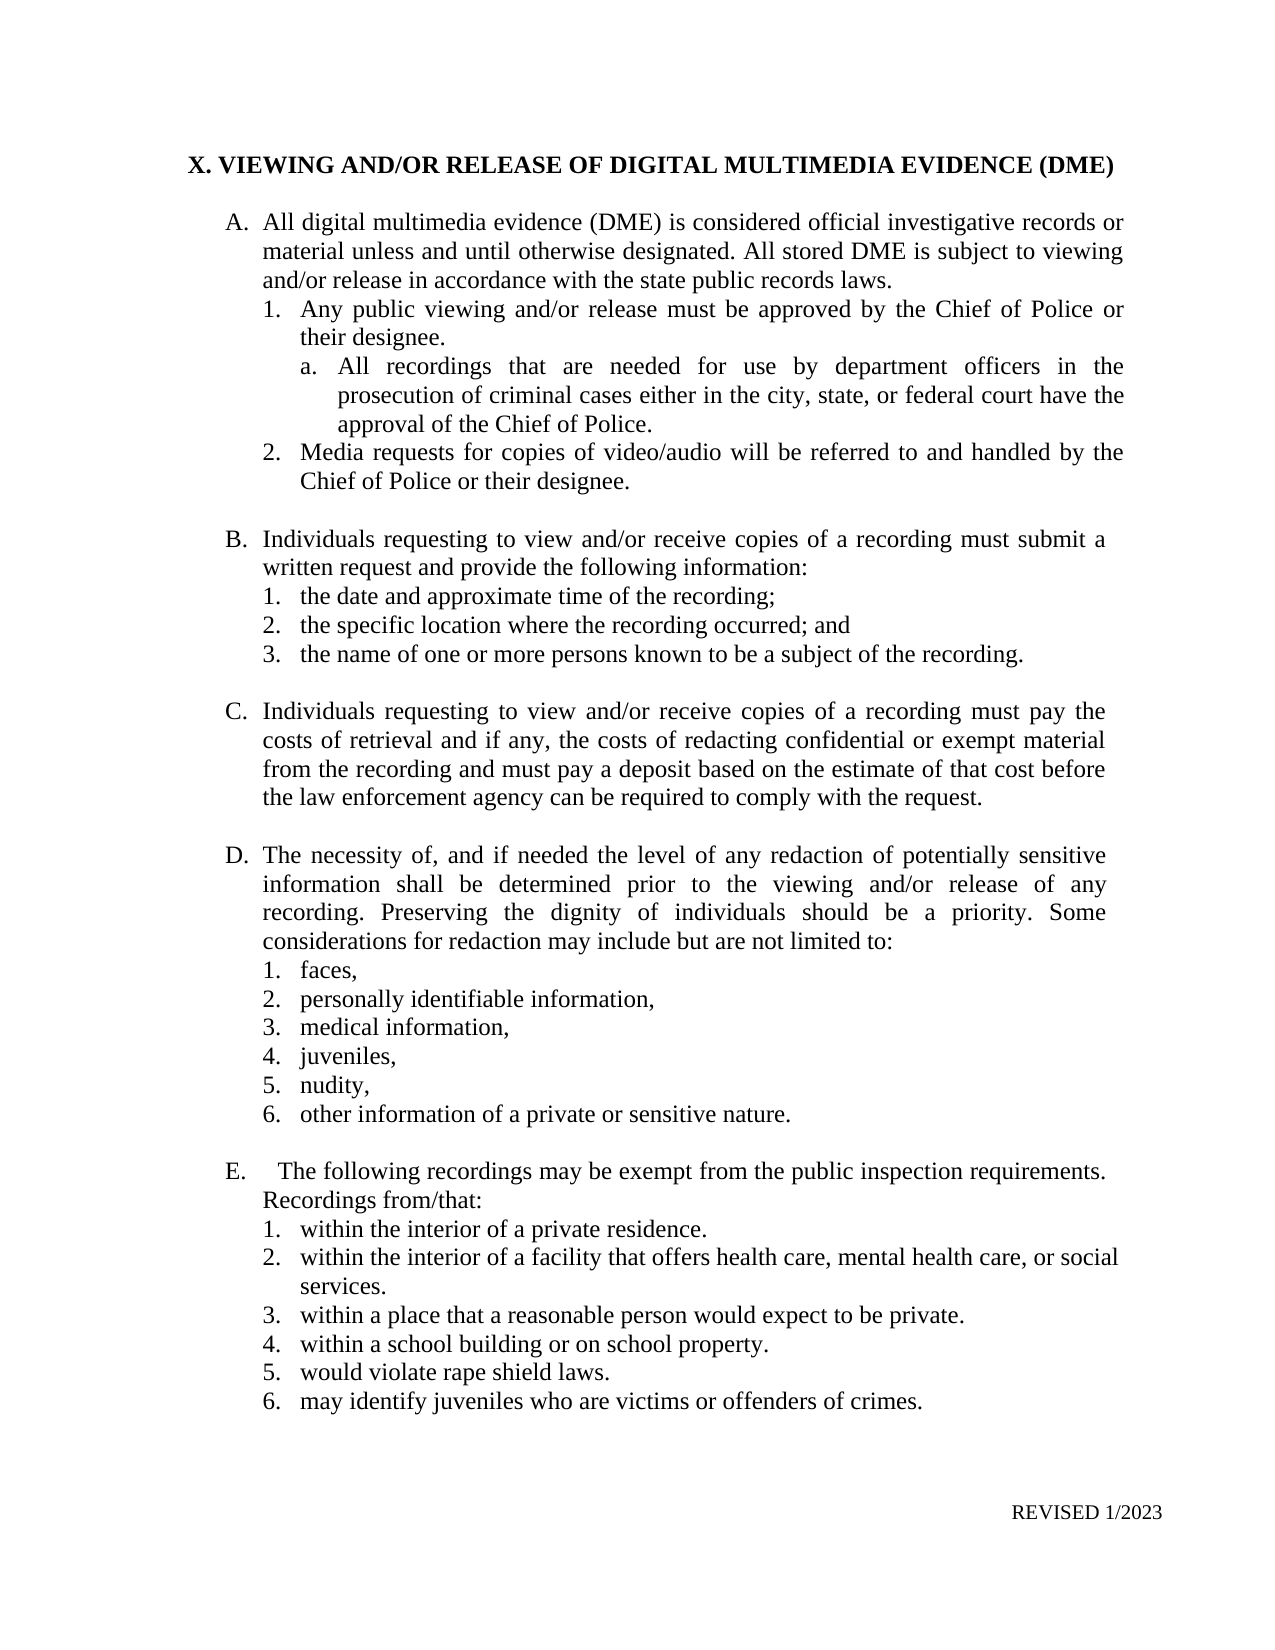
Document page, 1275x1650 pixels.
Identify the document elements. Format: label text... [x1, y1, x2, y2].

list medical information, [262, 1012, 1107, 1041]
list nudity, [262, 1070, 1107, 1099]
list other information of a private or sensitive nature. [262, 1099, 1107, 1127]
list juveniles, [262, 1041, 1107, 1070]
list Media requests for copies of video/audio will be referred to and handled by the Chief of Police or their designee. [262, 437, 1125, 495]
list Any public viewing and/or release must be approved by the Chief of Police or their designee. [262, 294, 1125, 351]
list within the interior of a private residence. [262, 1214, 1125, 1242]
list within the interior of a facility that offers health care, mental health care, or social services. [262, 1242, 1125, 1300]
list All digital multimedia evidence (DME) is considered official investigative records or material unless and until otherwise designated. All stored DME is subject to viewing and/or release in accordance with the state public records laws. [225, 207, 1125, 294]
list All recordings that are needed for use by department officers in the prosecution of criminal cases either in the city, state, or federal court have the approval of the Chief of Police. [300, 351, 1125, 437]
list within a school building or on school property. [262, 1329, 1125, 1357]
list would violate rape shield laws. [262, 1357, 1125, 1386]
list The following recordings may be exempt from the public inspection requirements. Recordings from/that: [225, 1156, 1107, 1214]
list within a place that a reasonable person would expect to be private. [262, 1300, 1125, 1329]
list the specific location where the recording occurred; and [262, 610, 1125, 639]
list may identify juveniles who are victims or offenders of crimes. [262, 1386, 1125, 1415]
list the date and approximate time of the recording; [262, 581, 1125, 610]
list The necessity of, and if needed the level of any redaction of potentially sensitive information shall be determined prior to the viewing and/or release of any recording. Preserving the dignity of individuals should be a priority. Some considerations for redaction may include but are not limited to: [225, 840, 1107, 955]
list personally identifiable information, [262, 984, 1107, 1012]
list faces, [262, 955, 1107, 984]
list the name of one or more persons known to be a subject of the recording. [262, 639, 1125, 667]
list Individuals requesting to view and/or receive copies of a recording must pay the costs of retrieval and if any, the costs of redacting confidential or exempt material from the recording and must pay a deposit based on the estimate of that cost before the law enforcement agency can be required to comply with the request. [225, 696, 1107, 811]
text X. VIEWING AND/OR RELEASE OF DIGITAL MULTIMEDIA EVIDENCE (DME) [187, 150, 1125, 179]
list Individuals requesting to view and/or receive copies of a recording must submit a written request and provide the following information: [225, 524, 1107, 581]
